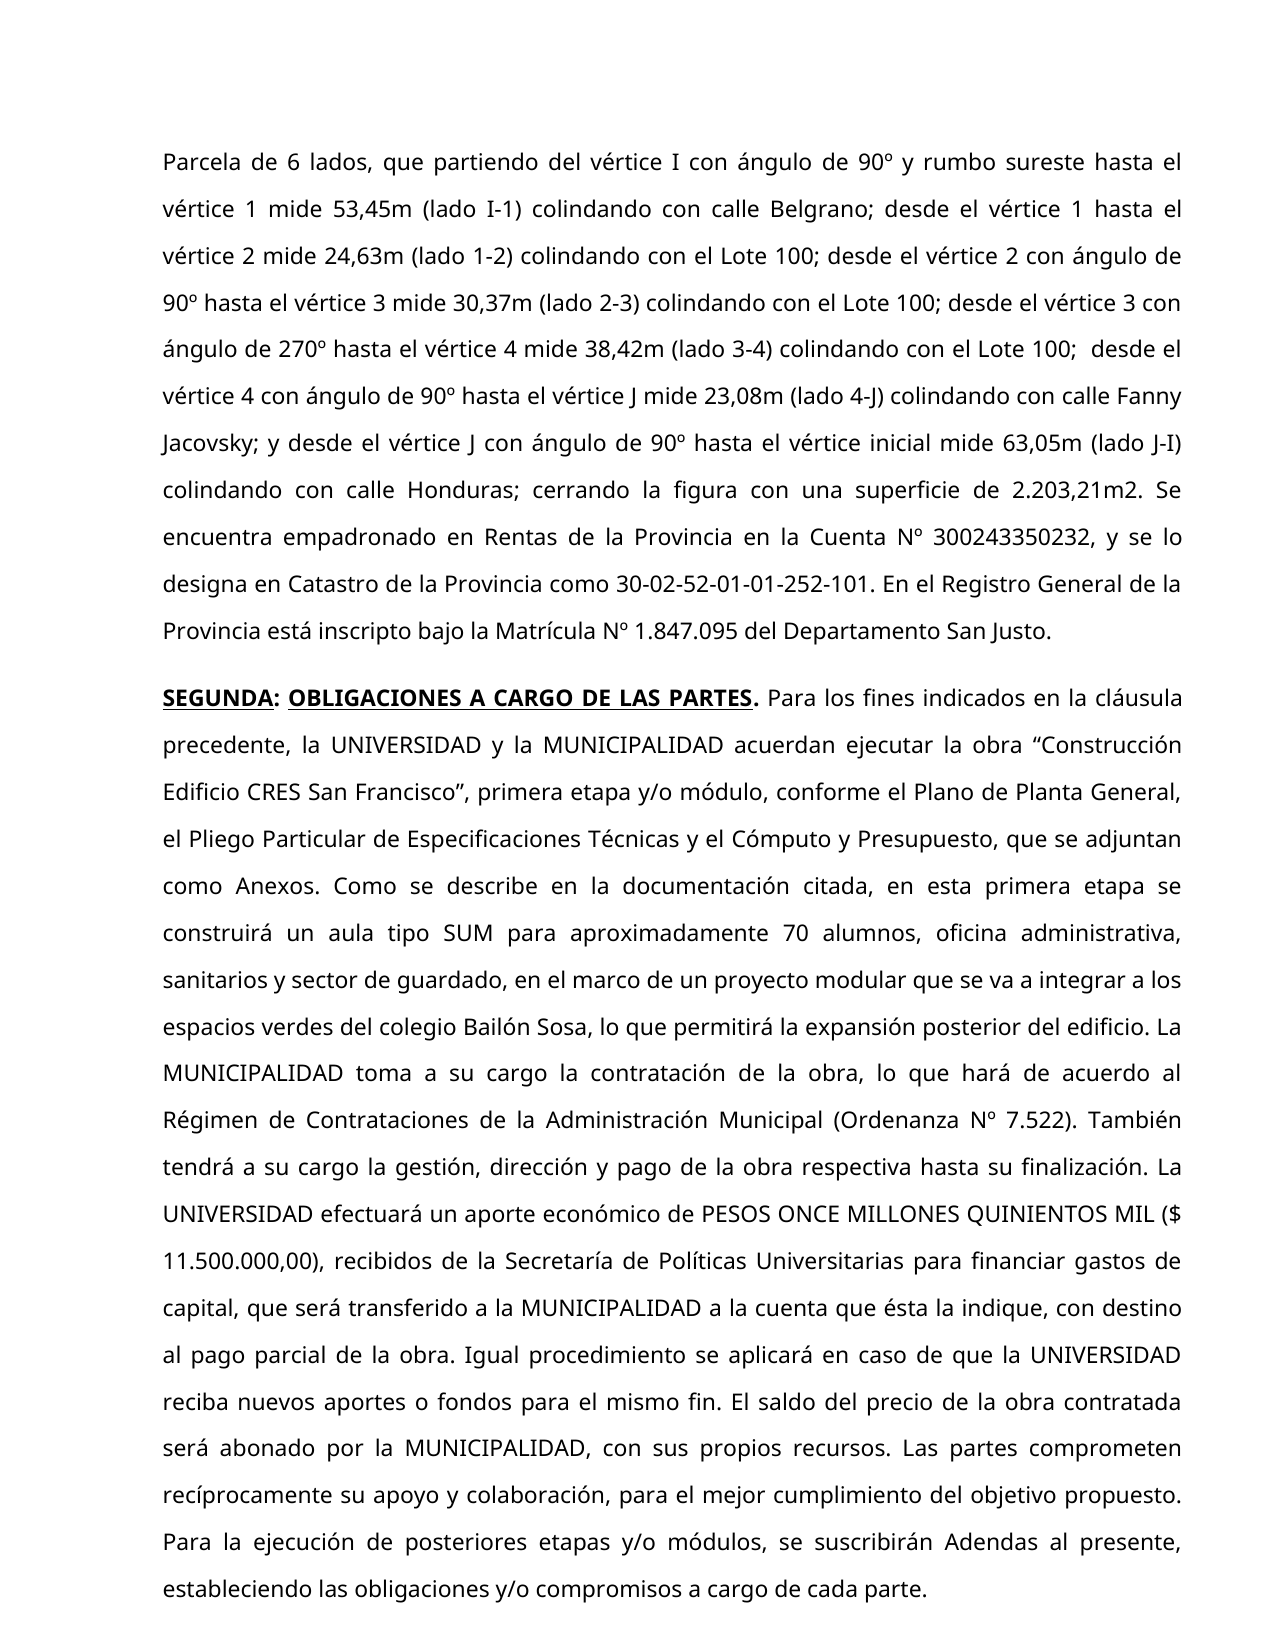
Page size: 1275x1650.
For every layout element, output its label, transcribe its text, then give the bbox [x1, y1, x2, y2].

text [162, 146, 1183, 646]
text SEGUNDA: OBLIGACIONES A CARGO DE LAS PARTES. Para los fines indicados en la cláusula precedente, la UNIVERSIDAD y la MUNICIPALIDAD acuerdan ejecutar la obra “Construcción Edificio CRES San Francisco”, primera etapa y/o módulo, conforme el Plano de Planta General, el Pliego Particular de Especificaciones Técnicas y el Cómputo y Presupuesto, que se adjuntan como Anexos. Como se describe en la documentación citada, en esta primera etapa se construirá un aula tipo SUM para aproximadamente 70 alumnos, oficina administrativa, sanitarios y sector de guardado, en el marco de un proyecto modular que se va a integrar a los espacios verdes del colegio Bailón Sosa, lo que permitirá la expansión posterior del edificio. La MUNICIPALIDAD toma a su cargo la contratación de la obra, lo que hará de acuerdo al Régimen de Contrataciones de la Administración Municipal (Ordenanza Nº 7.522). También tendrá a su cargo la gestión, dirección y pago de la obra respectiva hasta su finalización. La UNIVERSIDAD efectuará un aporte económico de PESOS ONCE MILLONES QUINIENTOS MIL ($ 11.500.000,00), recibidos de la Secretaría de Políticas Universitarias para financiar gastos de capital, que será transferido a la MUNICIPALIDAD a la cuenta que ésta la indique, con destino al pago parcial de la obra. Igual procedimiento se aplicará en caso de que la UNIVERSIDAD reciba nuevos aportes o fondos para el mismo fin. El saldo del precio de la obra contratada será abonado por la MUNICIPALIDAD, con sus propios recursos. Las partes comprometen recíprocamente su apoyo y colaboración, para el mejor cumplimiento del objetivo propuesto. Para la ejecución de posteriores etapas y/o módulos, se suscribirán Adendas al presente, estableciendo las obligaciones y/o compromisos a cargo de cada parte. [162, 682, 1183, 1604]
